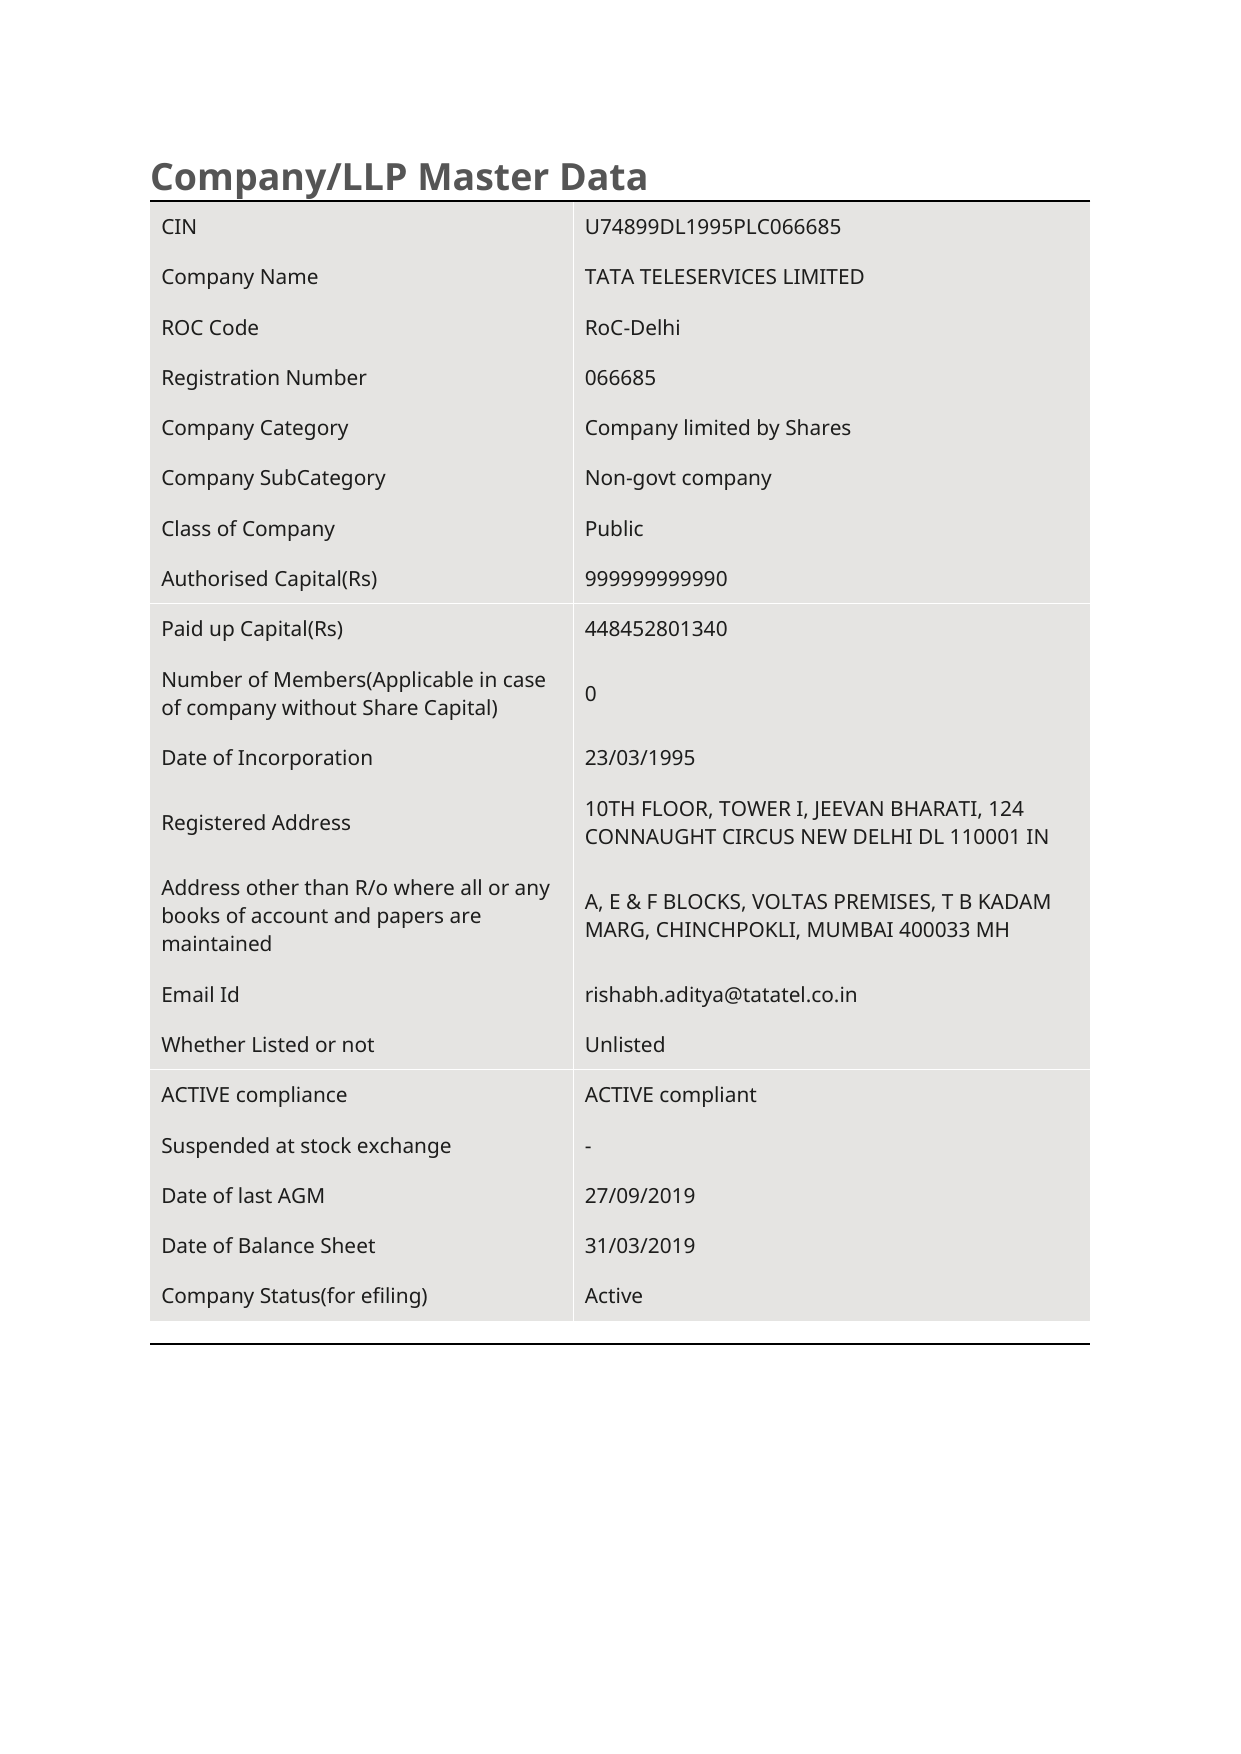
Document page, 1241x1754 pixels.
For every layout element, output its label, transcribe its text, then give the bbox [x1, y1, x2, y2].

table_cell Email Id [150, 969, 573, 1019]
table_cell Non-govt company [574, 453, 1090, 503]
text Company/LLP Master Data [150, 150, 1090, 200]
table_cell TATA TELESERVICES LIMITED [574, 251, 1090, 302]
table_cell Number of Members(Applicable in case of company without Share Capital) [150, 654, 573, 733]
table_header CIN [150, 202, 573, 251]
table_cell Company SubCategory [150, 453, 573, 503]
table_cell Company Status(for efiling) [150, 1271, 573, 1321]
table_cell Whether Listed or not [150, 1019, 573, 1069]
table_cell ACTIVE compliant [574, 1070, 1090, 1120]
table_cell Address other than R/o where all or any books of account and papers are maintained [150, 862, 573, 969]
table_cell Date of Incorporation [150, 733, 573, 783]
table_cell Company Name [150, 251, 573, 302]
table_cell RoC-Delhi [574, 302, 1090, 352]
table_cell Active [574, 1271, 1090, 1321]
table_cell Authorised Capital(Rs) [150, 553, 573, 603]
table_cell - [574, 1120, 1090, 1170]
table_cell Company Category [150, 402, 573, 453]
table_cell Class of Company [150, 503, 573, 553]
table_cell Paid up Capital(Rs) [150, 604, 573, 654]
table_cell Suspended at stock exchange [150, 1120, 573, 1170]
table_cell 10TH FLOOR, TOWER I, JEEVAN BHARATI, 124 CONNAUGHT CIRCUS NEW DELHI DL 110001 IN [574, 783, 1090, 862]
table_cell 31/03/2019 [574, 1220, 1090, 1271]
table_cell Unlisted [574, 1019, 1090, 1069]
table_cell 27/09/2019 [574, 1170, 1090, 1220]
table_cell Company limited by Shares [574, 402, 1090, 453]
table_cell Date of last AGM [150, 1170, 573, 1220]
table_cell 448452801340 [574, 604, 1090, 654]
table_cell ACTIVE compliance [150, 1070, 573, 1120]
table_cell Registration Number [150, 352, 573, 402]
table_cell 999999999990 [574, 553, 1090, 603]
table_cell rishabh.aditya@tatatel.co.in [574, 969, 1090, 1019]
table_cell ROC Code [150, 302, 573, 352]
table_cell Registered Address [150, 783, 573, 862]
table_cell 0 [574, 654, 1090, 733]
table_cell A, E & F BLOCKS, VOLTAS PREMISES, T B KADAM MARG, CHINCHPOKLI, MUMBAI 400033 MH [574, 862, 1090, 969]
table_cell Date of Balance Sheet [150, 1220, 573, 1271]
table_cell Public [574, 503, 1090, 553]
table_cell 23/03/1995 [574, 733, 1090, 783]
table_cell 066685 [574, 352, 1090, 402]
table_header U74899DL1995PLC066685 [574, 202, 1090, 251]
